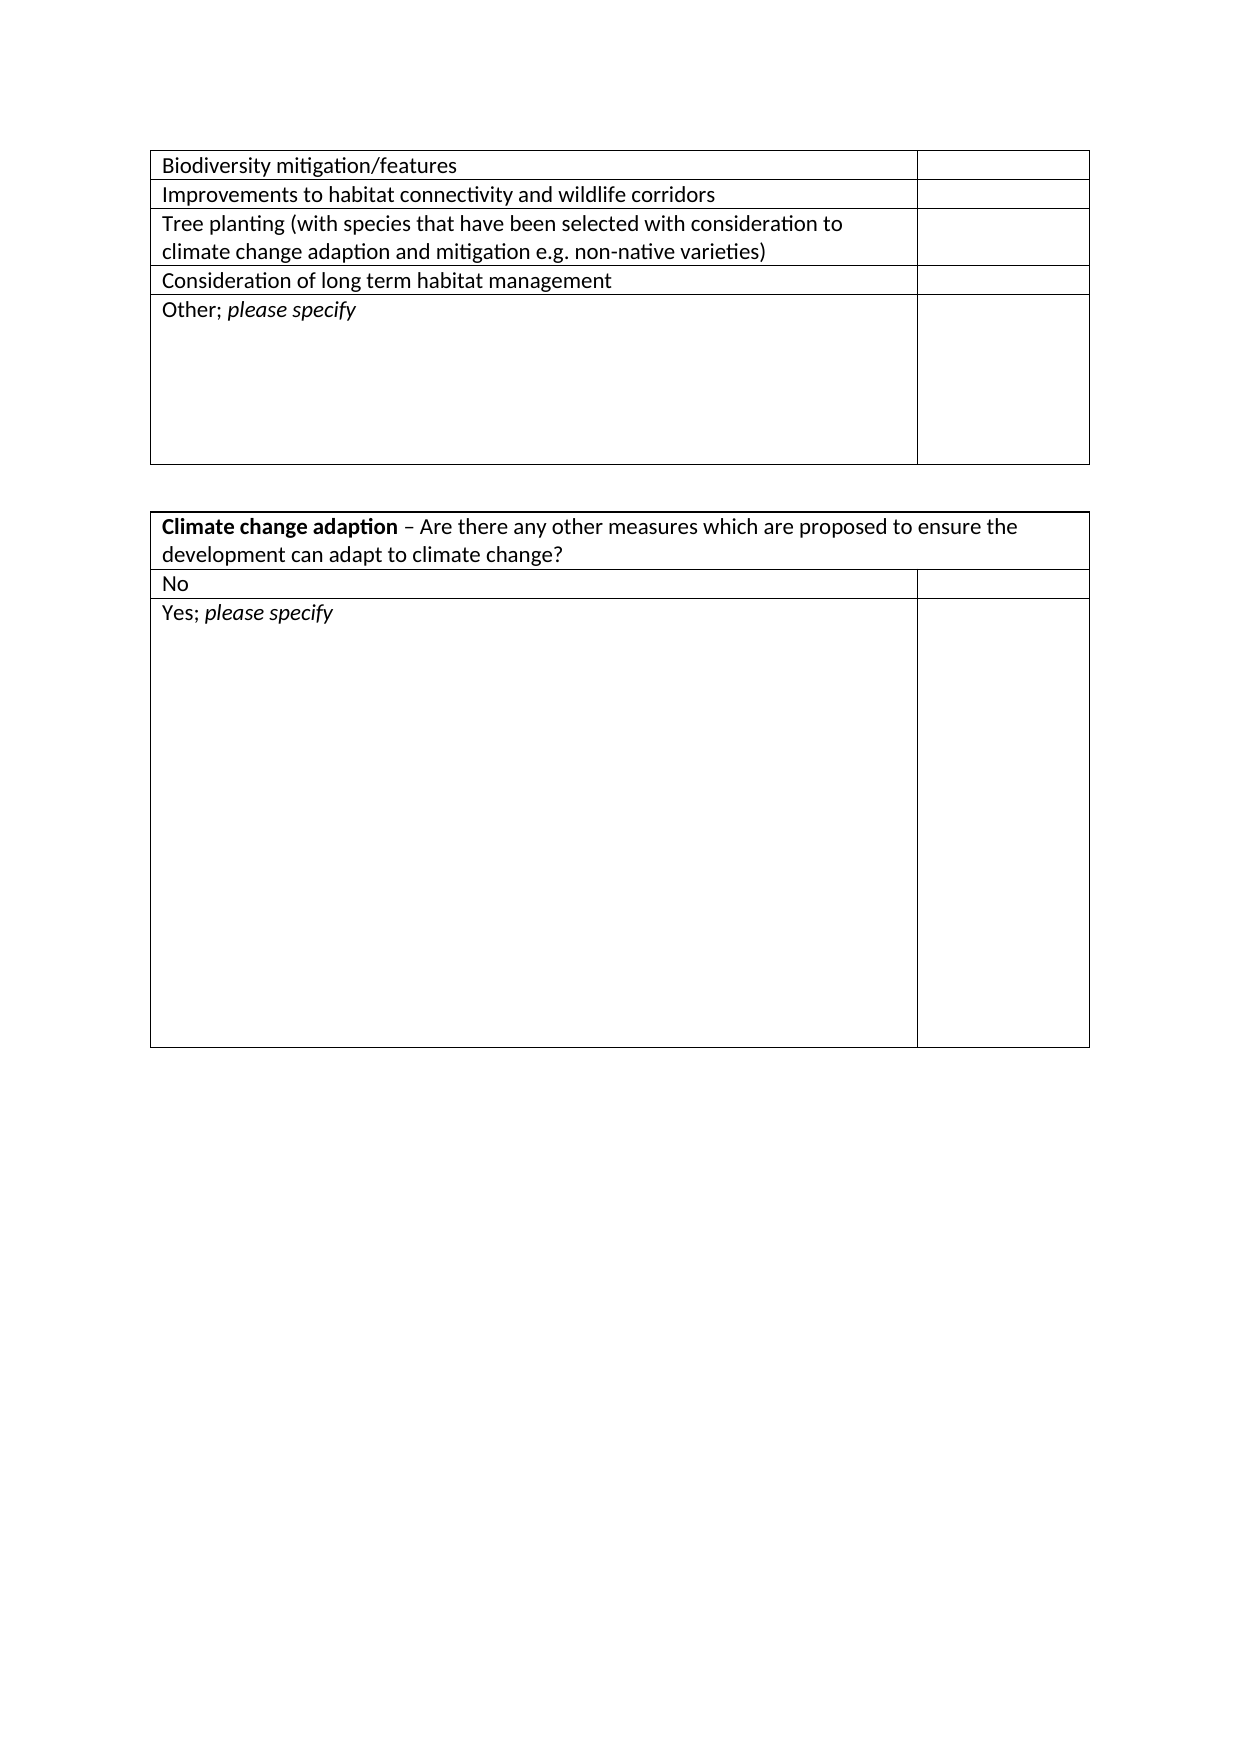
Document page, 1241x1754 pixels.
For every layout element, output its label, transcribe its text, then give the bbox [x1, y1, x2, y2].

table_cell [918, 180, 1089, 208]
table_cell [918, 295, 1089, 463]
table_cell [918, 266, 1089, 294]
table_cell No [151, 570, 917, 597]
table_cell [918, 151, 1089, 179]
table_cell [918, 209, 1089, 265]
table_header Climate change adaption – Are there any other measures which are proposed to ensure the development can adapt to climate change? [151, 513, 1089, 568]
table_cell Tree planting (with species that have been selected with consideration to climate change adaption and mitigation e.g. non-native varieties) [151, 209, 917, 265]
table_cell Biodiversity mitigation/features [151, 151, 917, 179]
table_cell Consideration of long term habitat management [151, 266, 917, 294]
table_cell Other; please specify [151, 295, 917, 463]
table_cell Improvements to habitat connectivity and wildlife corridors [151, 180, 917, 208]
table_cell Yes; please specify [151, 599, 917, 1047]
table_cell [918, 599, 1089, 1047]
table_cell [918, 570, 1089, 597]
